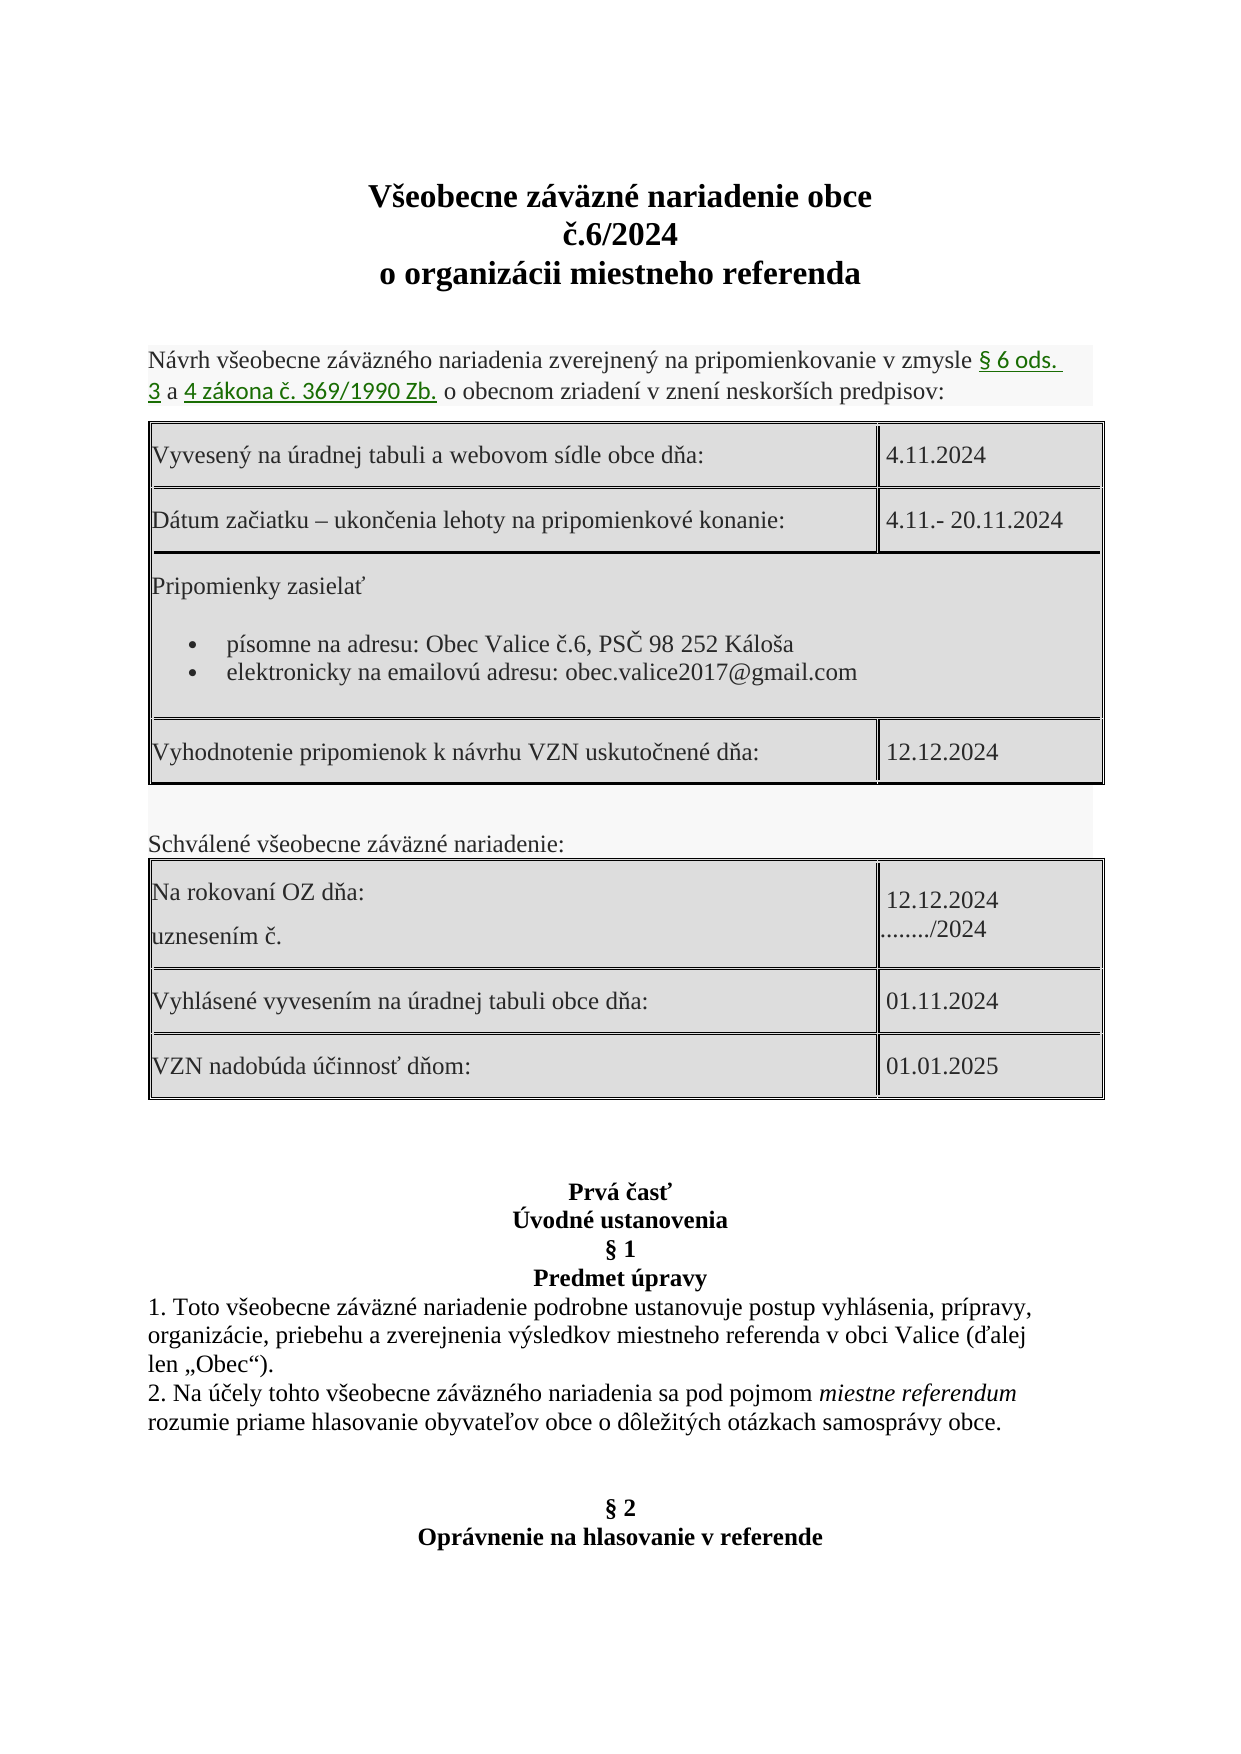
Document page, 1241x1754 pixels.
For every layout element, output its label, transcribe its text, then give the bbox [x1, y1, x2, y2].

table_header Vyvesený na úradnej tabuli a webovom sídle obce dňa: [150, 422, 878, 486]
text len „Obec“). [148, 1349, 1093, 1378]
text o organizácii miestneho referenda [148, 253, 1093, 291]
text rozumie priame hlasovanie obyvateľov obce o dôležitých otázkach samosprávy obce. [148, 1407, 1093, 1435]
text Všeobecne záväzné nariadenie obce [148, 176, 1093, 215]
text § 1 [148, 1234, 1093, 1263]
text Prvá časť [148, 1177, 1093, 1205]
text Schválené všeobecne záväzné nariadenie: [148, 829, 1093, 858]
text Predmet úpravy [148, 1263, 1093, 1292]
table_header 4.11.2024 [878, 424, 1102, 486]
text Návrh všeobecne záväzného nariadenia zverejnený na pripomienkovanie v zmysle § 6 ods. 3 a 4 zákona č. 369/1990 Zb. o obecnom zriadení v znení neskorších predpisov: [148, 345, 1093, 406]
table_cell Dátum začiatku – ukončenia lehoty na pripomienkové konanie: [150, 486, 878, 551]
text organizácie, priebehu a zverejnenia výsledkov miestneho referenda v obci Valice (ďalej [148, 1320, 1093, 1349]
table_header 12.12.2024 ......../2024 [878, 861, 1102, 967]
table_cell Pripomienky zasielať písomne na adresu: Obec Valice č.6, PSČ 98 252 Káloša elektronicky na emailovú adresu: obec.valice2017@gmail.com [152, 551, 1102, 717]
table_cell 01.11.2024 [878, 967, 1103, 1032]
text Úvodné ustanovenia [148, 1205, 1093, 1234]
table_cell Vyhlásené vyvesením na úradnej tabuli obce dňa: [150, 967, 878, 1032]
text Oprávnenie na hlasovanie v referende [148, 1522, 1093, 1550]
text 1. Toto všeobecne záväzné nariadenie podrobne ustanovuje postup vyhlásenia, prípravy, [148, 1292, 1093, 1320]
table_cell Vyhodnotenie pripomienok k návrhu VZN uskutočnené dňa: [150, 717, 878, 782]
table_cell 4.11.- 20.11.2024 [878, 486, 1103, 551]
text 2. Na účely tohto všeobecne záväzného nariadenia sa pod pojmom miestne referendum [148, 1378, 1093, 1407]
table_cell VZN nadobúda účinnosť dňom: [150, 1032, 878, 1097]
text § 2 [148, 1493, 1093, 1522]
table_cell 12.12.2024 [878, 717, 1103, 782]
table_cell 01.01.2025 [878, 1032, 1103, 1097]
text č.6/2024 [148, 215, 1093, 253]
table_header Na rokovaní OZ dňa: uznesením č. [150, 859, 878, 967]
